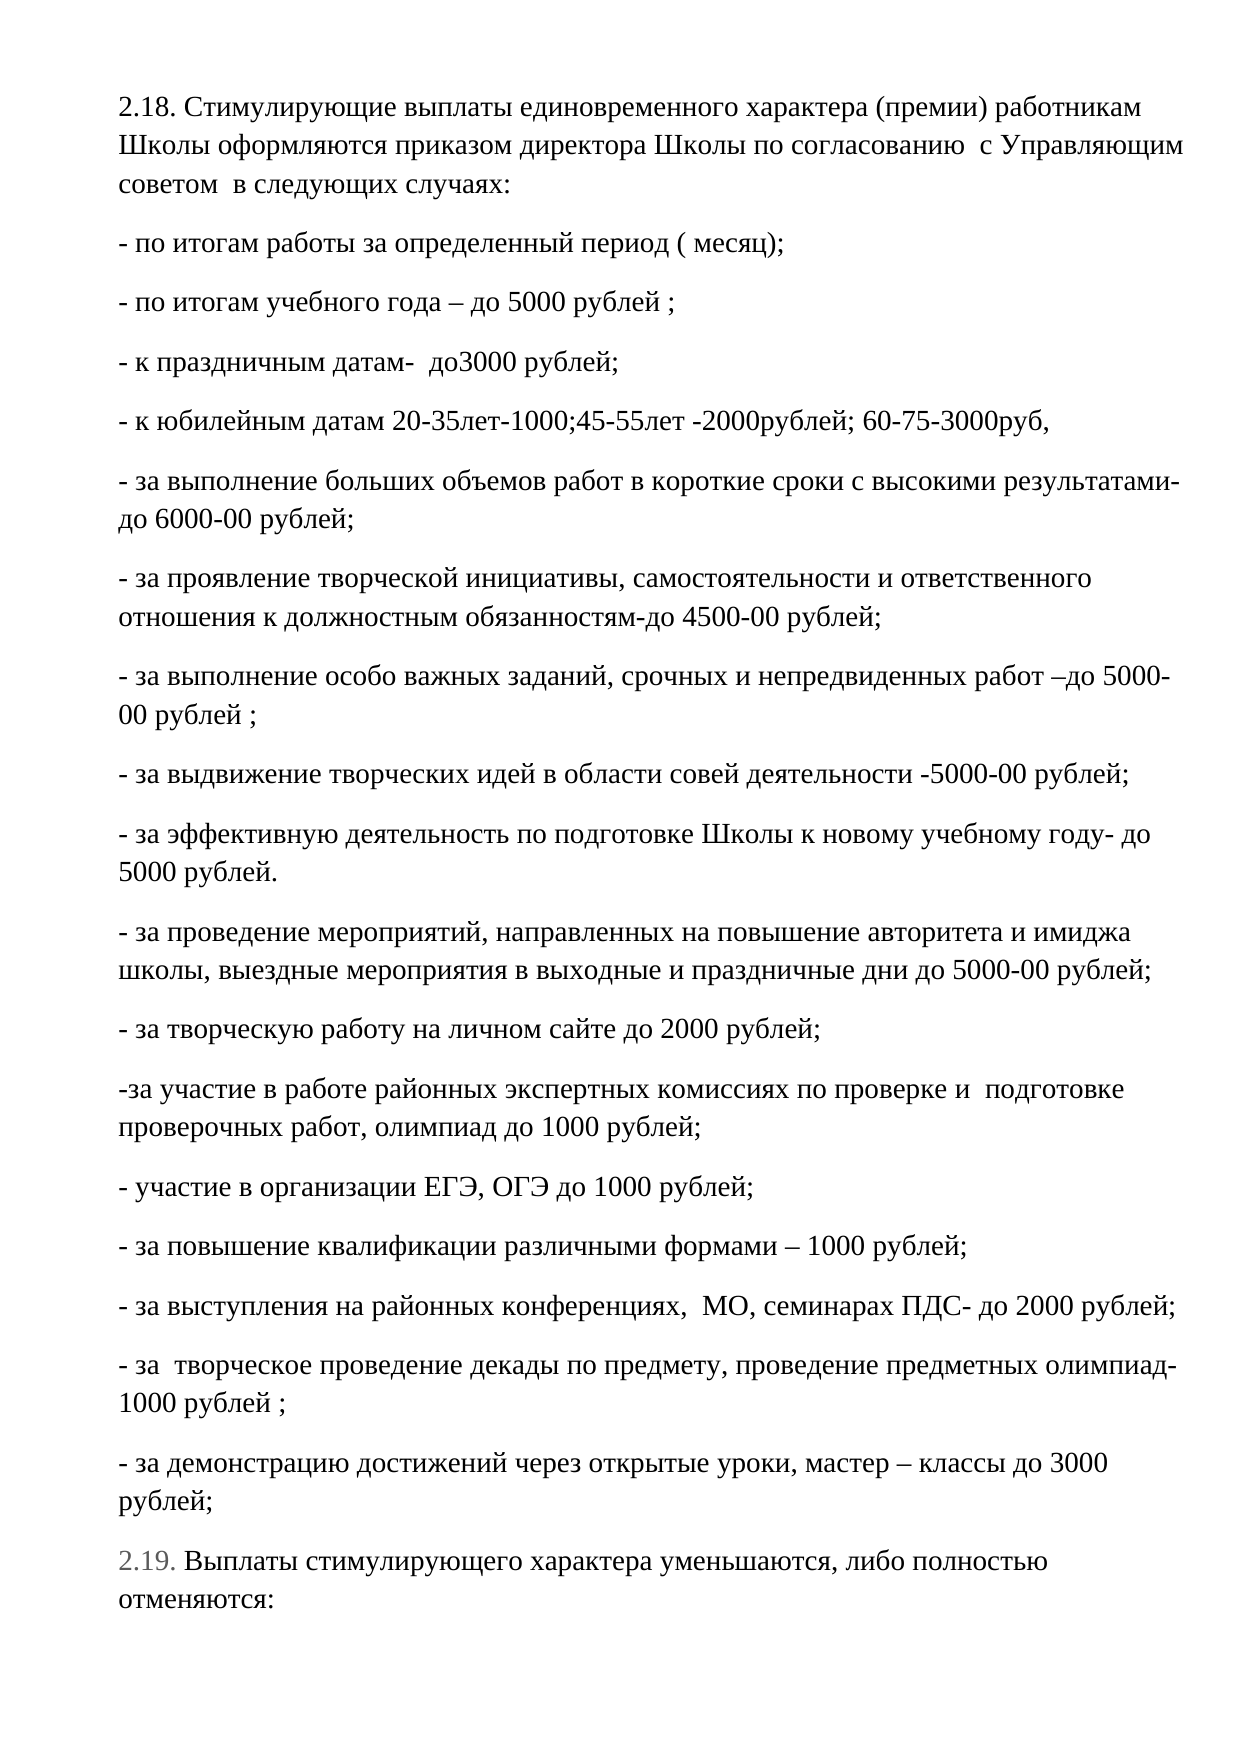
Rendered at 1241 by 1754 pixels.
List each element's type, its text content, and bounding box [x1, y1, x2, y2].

text - к праздничным датам- до3000 рублей; [118, 344, 1196, 377]
text 2.18. Стимулирующие выплаты единовременного характера (премии) работникам Школы оформляются приказом директора Школы по согласованию с Управляющим советом в следующих случаях: [118, 89, 1196, 199]
text - за творческую работу на личном сайте до 2000 рублей; [118, 1012, 1196, 1045]
text - за повышение квалификации различными формами – 1000 рублей; [118, 1228, 1196, 1262]
text - за выступления на районных конференциях, МО, семинарах ПДС- до 2000 рублей; [118, 1288, 1196, 1321]
text - за проведение мероприятий, направленных на повышение авторитета и имиджа школы, выездные мероприятия в выходные и праздничные дни до 5000-00 рублей; [118, 914, 1196, 986]
text 2.19. Выплаты стимулирующего характера уменьшаются, либо полностью отменяются: [118, 1543, 1196, 1615]
text - за выполнение больших объемов работ в короткие сроки с высокими результатами- до 6000-00 рублей; [118, 463, 1196, 535]
text - за демонстрацию достижений через открытые уроки, мастер – классы до 3000 рублей; [118, 1445, 1196, 1517]
text - за творческое проведение декады по предмету, проведение предметных олимпиад-1000 рублей ; [118, 1347, 1196, 1419]
text - за выполнение особо важных заданий, срочных и непредвиденных работ –до 5000-00 рублей ; [118, 658, 1196, 731]
text - по итогам учебного года – до 5000 рублей ; [118, 284, 1196, 318]
text - к юбилейным датам 20-35лет-1000;45-55лет -2000рублей; 60-75-3000руб, [118, 403, 1196, 437]
text - за эффективную деятельность по подготовке Школы к новому учебному году- до 5000 рублей. [118, 816, 1196, 888]
text - за проявление творческой инициативы, самостоятельности и ответственного отношения к должностным обязанностям-до 4500-00 рублей; [118, 561, 1196, 633]
text - за выдвижение творческих идей в области совей деятельности -5000-00 рублей; [118, 756, 1196, 790]
text - по итогам работы за определенный период ( месяц); [118, 225, 1196, 259]
text -за участие в работе районных экспертных комиссиях по проверке и подготовке проверочных работ, олимпиад до 1000 рублей; [118, 1071, 1196, 1143]
text - участие в организации ЕГЭ, ОГЭ до 1000 рублей; [118, 1169, 1196, 1202]
